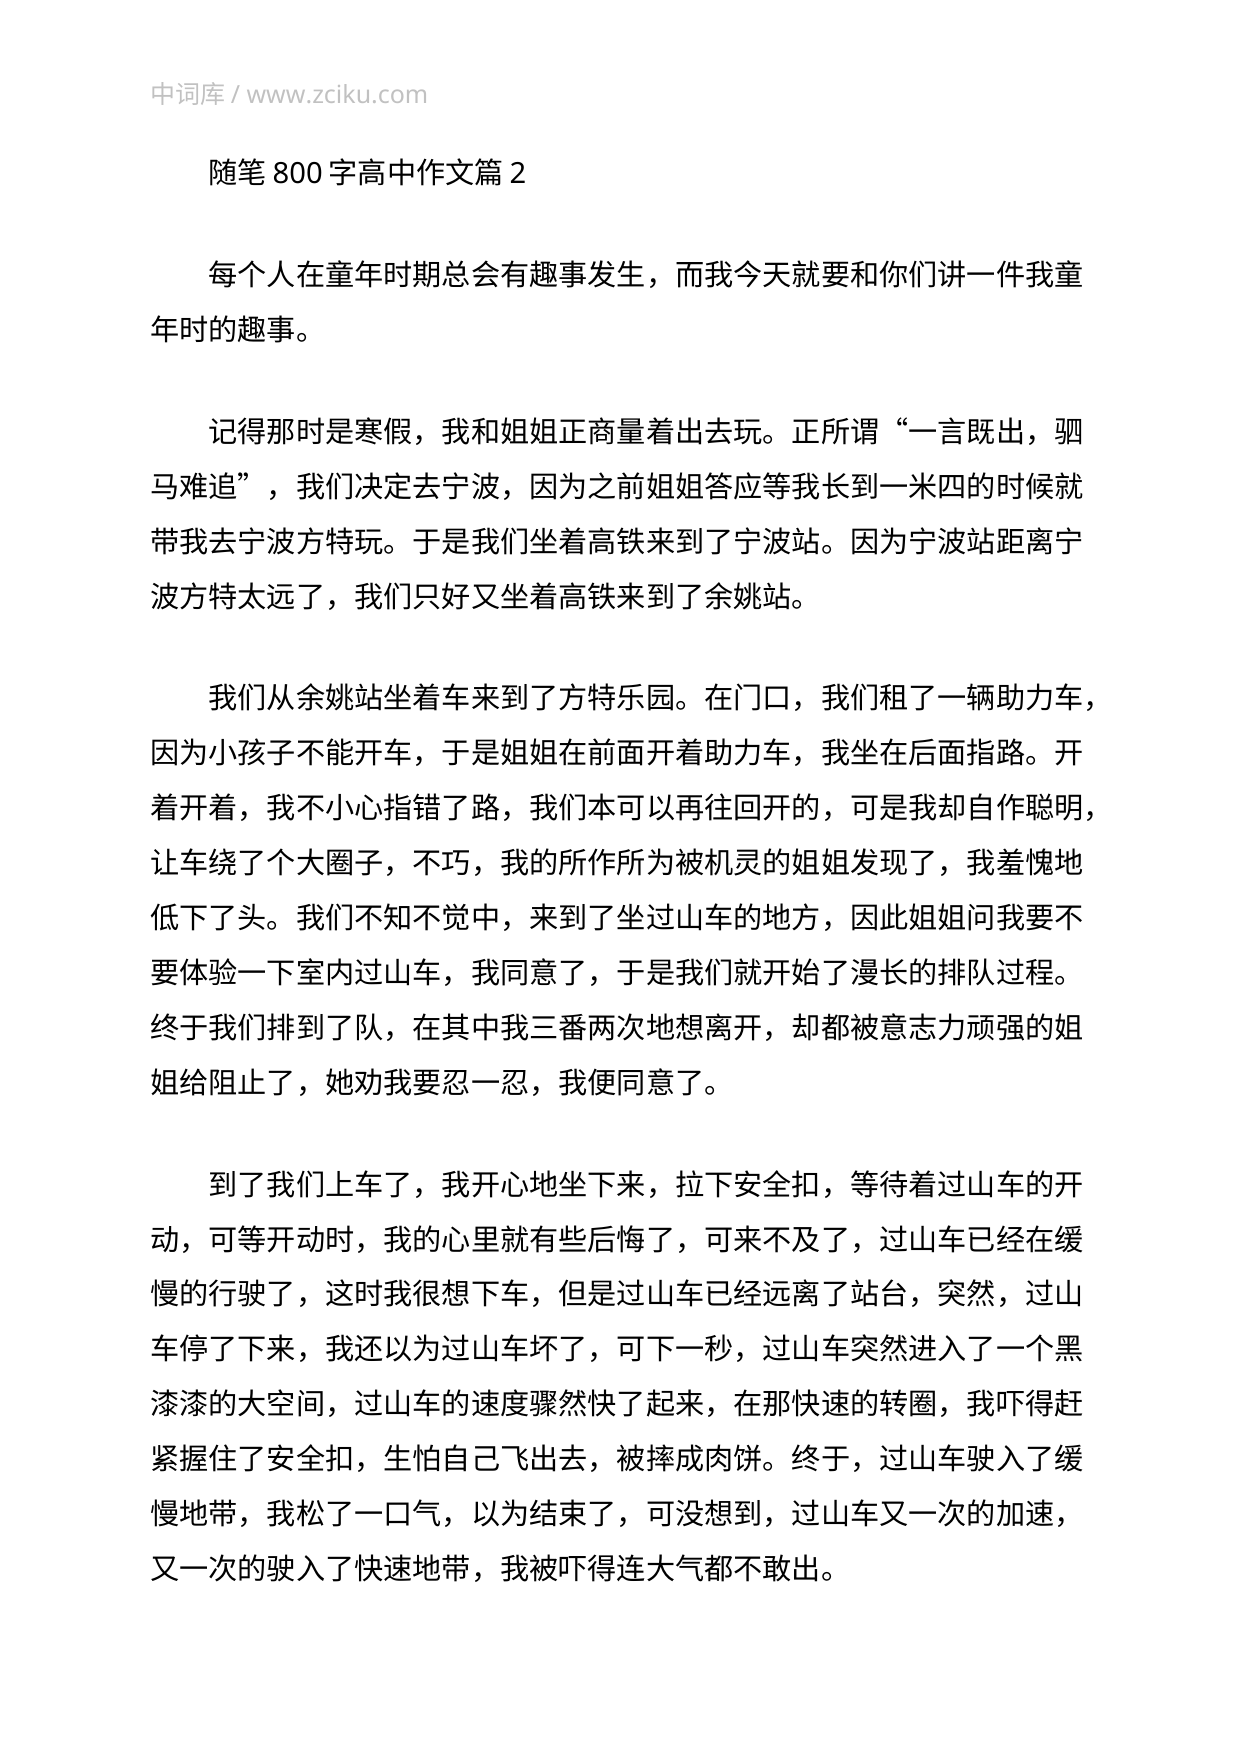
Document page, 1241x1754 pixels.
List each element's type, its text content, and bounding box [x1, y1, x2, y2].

text 到了我们上车了，我开心地坐下来，拉下安全扣，等待着过山车的开动，可等开动时，我的心里就有些后悔了，可来不及了，过山车已经在缓慢的行驶了，这时我很想下车，但是过山车已经远离了站台，突然，过山车停了下来，我还以为过山车坏了，可下一秒，过山车突然进入了一个黑漆漆的大空间，过山车的速度骤然快了起来，在那快速的转圈，我吓得赶紧握住了安全扣，生怕自己飞出去，被摔成肉饼。终于，过山车驶入了缓慢地带，我松了一口气，以为结束了，可没想到，过山车又一次的加速，又一次的驶入了快速地带，我被吓得连大气都不敢出。 [150, 1161, 1090, 1588]
text 每个人在童年时期总会有趣事发生，而我今天就要和你们讲一件我童年时的趣事。 [150, 252, 1090, 349]
text 记得那时是寒假，我和姐姐正商量着出去玩。正所谓“一言既出，驷马难追”，我们决定去宁波，因为之前姐姐答应等我长到一米四的时候就带我去宁波方特玩。于是我们坐着高铁来到了宁波站。因为宁波站距离宁波方特太远了，我们只好又坐着高铁来到了余姚站。 [150, 409, 1090, 616]
text 随笔800字高中作文篇2 [150, 150, 1090, 192]
text 我们从余姚站坐着车来到了方特乐园。在门口，我们租了一辆助力车，因为小孩子不能开车，于是姐姐在前面开着助力车，我坐在后面指路。开着开着，我不小心指错了路，我们本可以再往回开的，可是我却自作聪明，让车绕了个大圈子，不巧，我的所作所为被机灵的姐姐发现了，我羞愧地低下了头。我们不知不觉中，来到了坐过山车的地方，因此姐姐问我要不要体验一下室内过山车，我同意了，于是我们就开始了漫长的排队过程。终于我们排到了队，在其中我三番两次地想离开，却都被意志力顽强的姐姐给阻止了，她劝我要忍一忍，我便同意了。 [150, 675, 1090, 1102]
